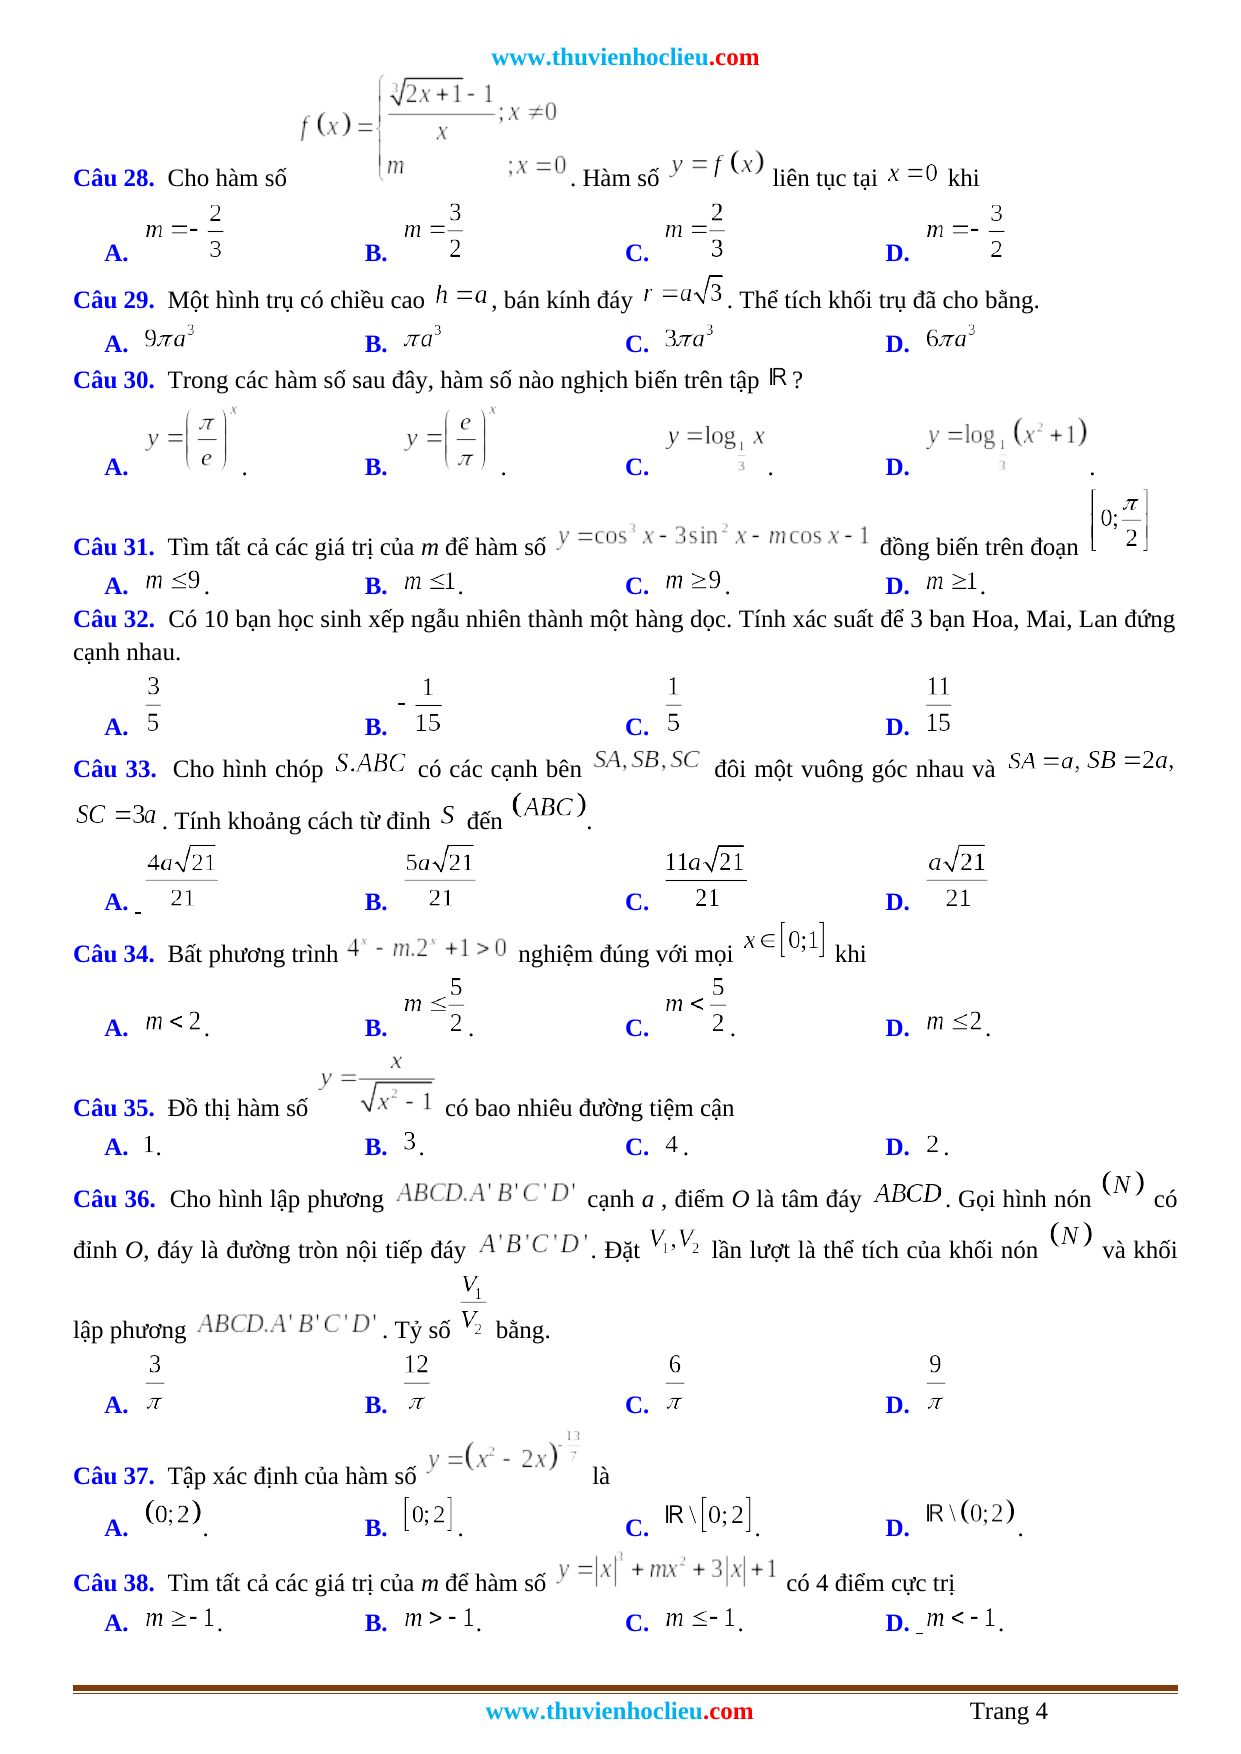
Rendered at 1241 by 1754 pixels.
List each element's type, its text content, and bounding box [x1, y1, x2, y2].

text A. B. C. D. [73, 670, 1178, 741]
text Câu 37. Tập xác định của hàm số là [73, 1423, 1178, 1490]
text Câu 29. Một hình trụ có chiều cao , bán kính đáy . Thể tích khối trụ đã cho bằng. [73, 271, 1178, 314]
text A. B. C. D. [73, 839, 1178, 916]
text A. . B. . C. . D. . [73, 972, 1178, 1041]
text A. . B. . C. . D. . [73, 1126, 1178, 1161]
text A. B. C. D. [73, 1348, 1178, 1419]
text A. B. C. D. [73, 196, 1178, 267]
text Câu 34. Bất phương trình nghiệm đúng với mọi khi [73, 921, 1178, 968]
text A. . B. . C. . D. . [73, 1494, 1178, 1542]
text Câu 30. Trong các hàm số sau đây, hàm số nào nghịch biến trên tập ? [73, 362, 1178, 394]
text A. . B. . C. . D. . [73, 1601, 1178, 1637]
text Câu 32. Có 10 bạn học sinh xếp ngẫu nhiên thành một hàng dọc. Tính xác suất để 3 bạn Hoa, Mai, Lan đứng cạnh nhau. [73, 604, 1178, 666]
text Câu 28. Cho hàm số . Hàm số liên tục tại khi [73, 70, 1178, 192]
text A. . B. . C. . D. . [73, 565, 1178, 600]
text Câu 31. Tìm tất cả các giá trị của m để hàm số đồng biến trên đoạn [73, 484, 1178, 560]
text A. B. C. D. [73, 318, 1178, 358]
text Câu 33. Cho hình chóp có các cạnh bên đôi một vuông góc nhau và . Tính khoảng cách từ đỉnh đến . [73, 745, 1178, 835]
text Câu 36. Cho hình lập phương cạnh a , điểm O là tâm đáy . Gọi hình nón có đỉnh O, đáy là đường tròn nội tiếp đáy . Đặt lần lượt là thể tích của khối nón và khối lập phương . Tỷ số bằng. [73, 1165, 1178, 1344]
text A. . B. . C. . D. . [73, 398, 1178, 480]
text Câu 38. Tìm tất cả các giá trị của m để hàm số có 4 điểm cực trị [73, 1546, 1178, 1597]
text Câu 35. Đồ thị hàm số có bao nhiêu đường tiệm cận [73, 1046, 1178, 1121]
